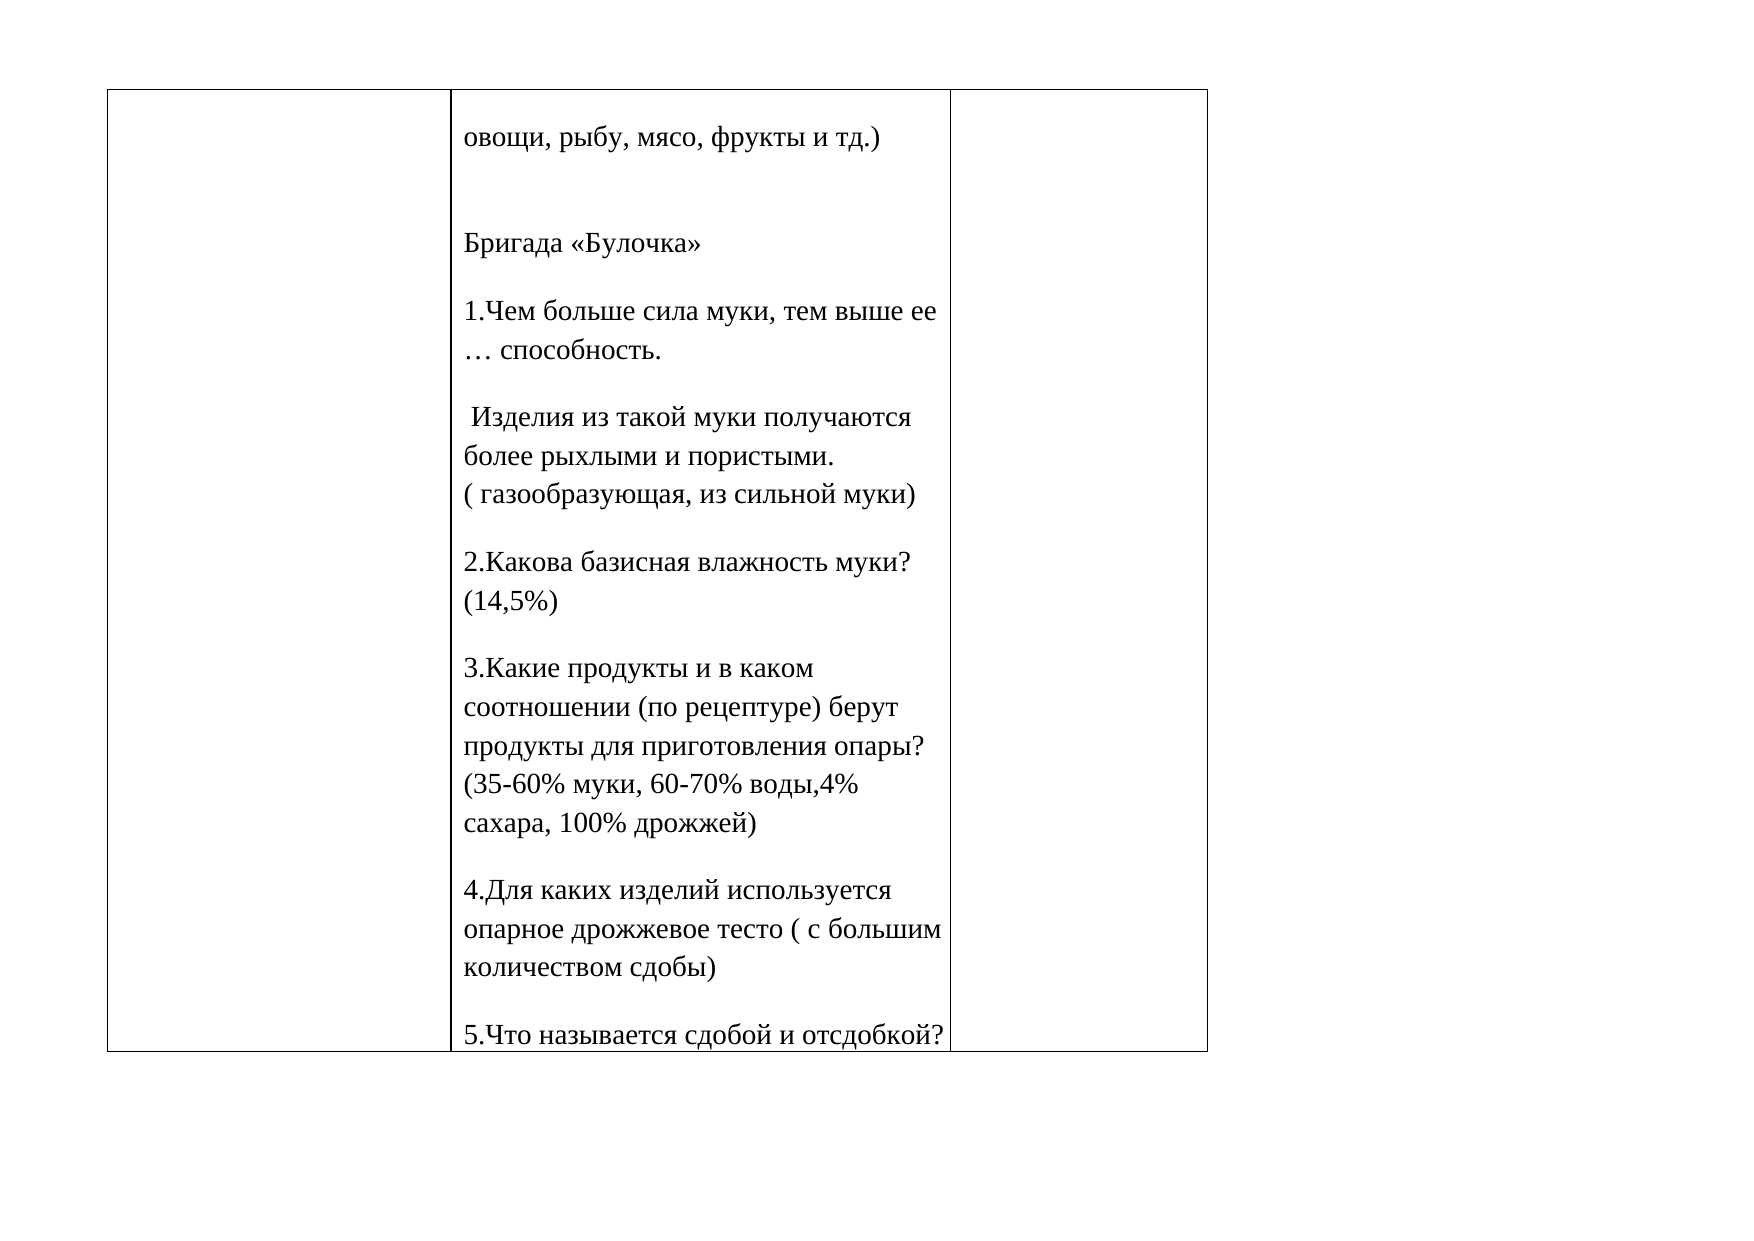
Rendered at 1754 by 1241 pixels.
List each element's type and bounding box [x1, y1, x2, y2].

table_cell [108, 90, 450, 1051]
table_cell [452, 90, 950, 1051]
table_cell [951, 90, 1207, 1051]
